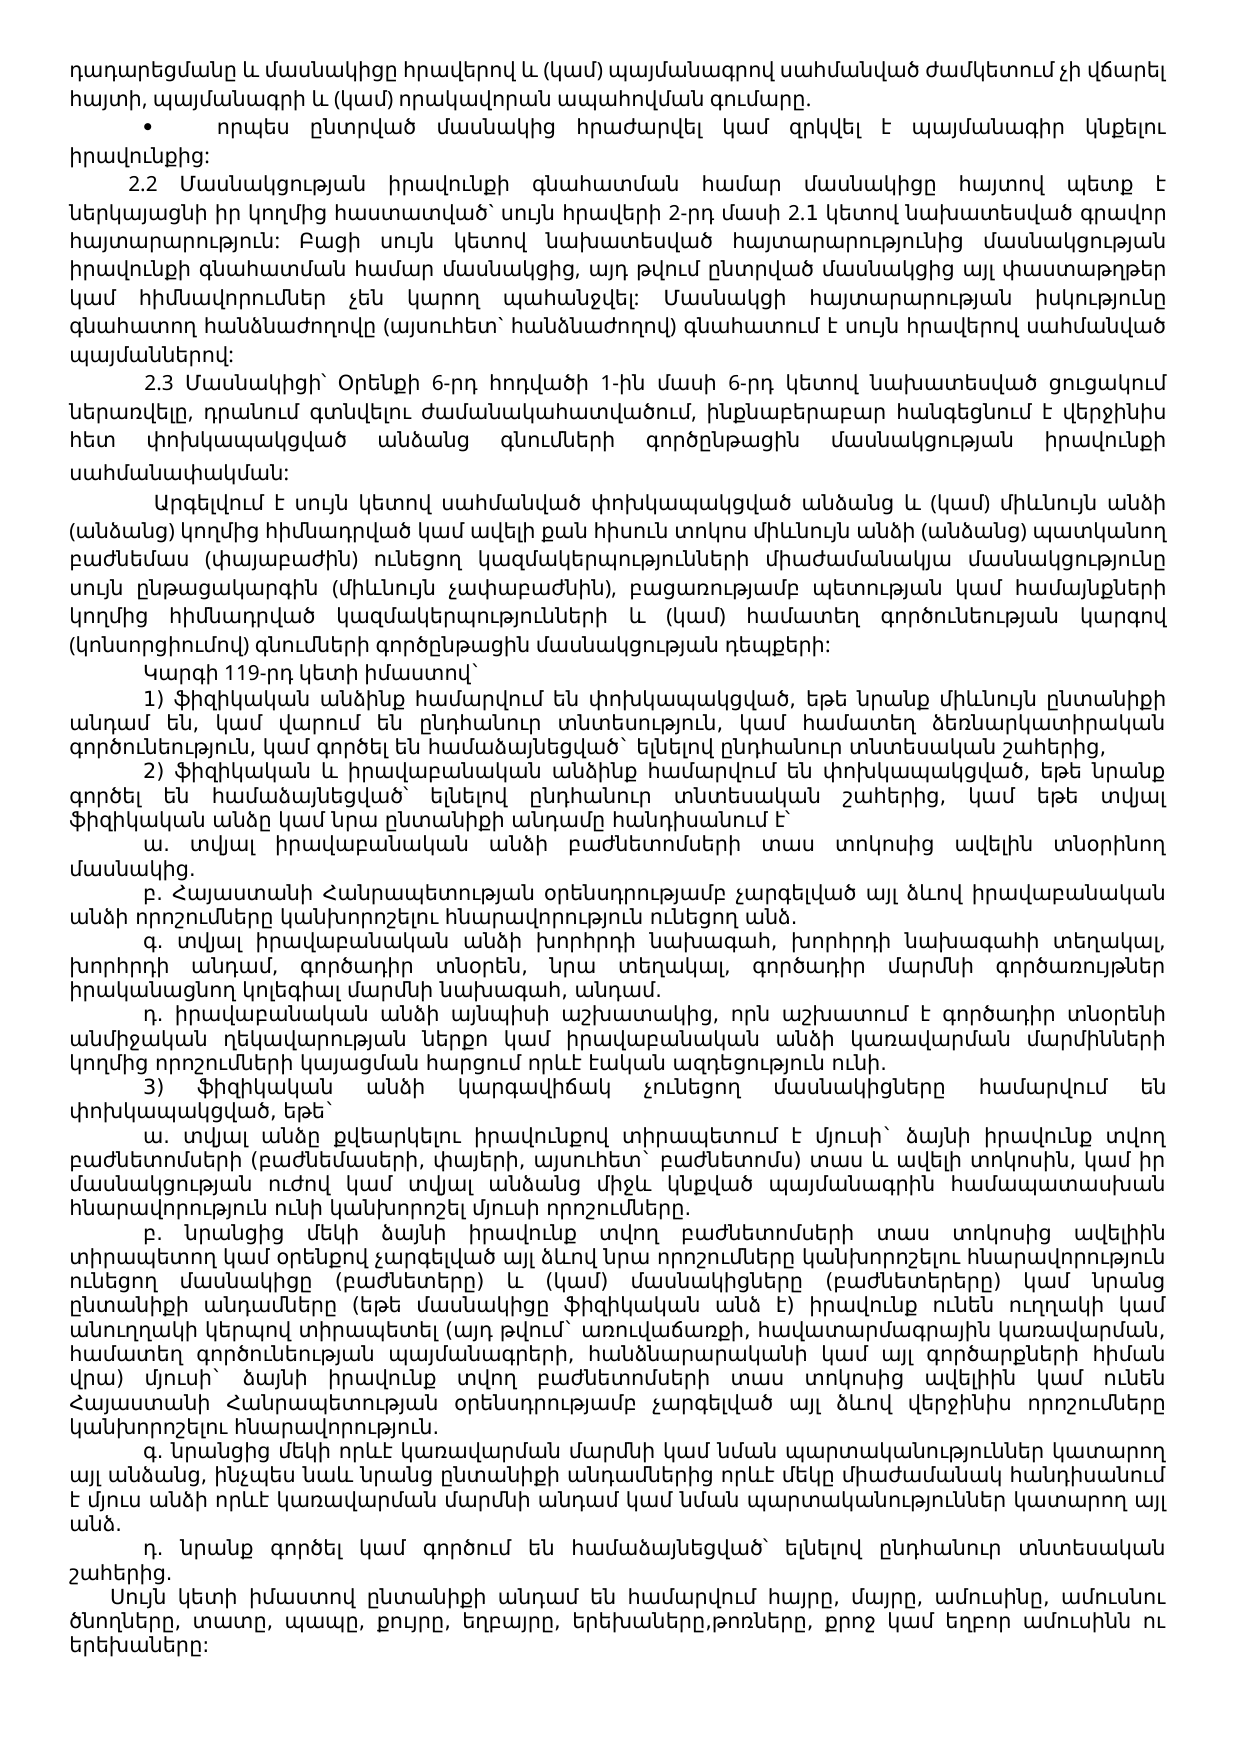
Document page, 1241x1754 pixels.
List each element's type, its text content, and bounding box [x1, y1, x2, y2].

text ա. տվյալ իրավաբանական անձի բաժնետոմսերի տաս տոկոսից ավելին տնօրինող մասնակից. [69, 832, 1167, 881]
list որպես ընտրված մասնակից հրաժարվել կամ զրկվել է պայմանագիր կնքելու իրավունքից: [69, 112, 1167, 169]
text 2.3 Մասնակիցի՝ Օրենքի 6-րդ հոդվածի 1-ին մասի 6-րդ կետով նախատեսված ցուցակում ներառվելը, դրանում գտնվելու ժամանակահատվածում, ինքնաբերաբար հանգեցնում է վերջինիս հետ փոխկապակցված անձանց գնումների գործընթացին մասնակցության իրավունքի սահմանափակման: [69, 368, 1167, 488]
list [69, 56, 1167, 112]
text բ. նրանցից մեկի ձայնի իրավունք տվող բաժնետոմսերի տաս տոկոսից ավելիին տիրապետող կամ օրենքով չարգելված այլ ձևով նրա որոշումները կանխորոշելու հնարավորություն ունեցող մասնակիցը (բաժնետերը) և (կամ) մասնակիցները (բաժնետերերը) կամ նրանց ընտանիքի անդամները (եթե մասնակիցը ֆիզիկական անձ է) իրավունք ունեն ուղղակի կամ անուղղակի կերպով տիրապետել (այդ թվում` առուվաճառքի, հավատարմագրային կառավարման, համատեղ գործունեության պայմանագրերի, հանձնարարականի կամ այլ գործարքների հիման վրա) մյուսի` ձայնի իրավունք տվող բաժնետոմսերի տաս տոկոսից ավելիին կամ ունեն Հայաստանի Հանրապետության օրենսդրությամբ չարգելված այլ ձևով վերջինիս որոշումները կանխորոշելու հնարավորություն. [69, 1221, 1167, 1439]
text 1) ֆիզիկական անձինք համարվում են փոխկապակցված, եթե նրանք միևնույն ընտանիքի անդամ են, կամ վարում են ընդհանուր տնտեսություն, կամ համատեղ ձեռնարկատիրական գործունեություն, կամ գործել են համաձայնեցված` ելնելով ընդհանուր տնտեսական շահերից, [69, 687, 1167, 759]
text դ. իրավաբանական անձի այնպիսի աշխատակից, որն աշխատում է գործադիր տնօրենի անմիջական ղեկավարության ներքո կամ իրավաբանական անձի կառավարման մարմինների կողմից որոշումների կայացման հարցում որևէ էական ազդեցություն ունի. [69, 1002, 1167, 1075]
text 3) ֆիզիկական անձի կարգավիճակ չունեցող մասնակիցները համարվում են փոխկապակցված, եթե` [69, 1075, 1167, 1124]
text գ. տվյալ իրավաբանական անձի խորհրդի նախագահ, խորհրդի նախագահի տեղակալ, խորհրդի անդամ, գործադիր տնօրեն, նրա տեղակալ, գործադիր մարմնի գործառույթներ իրականացնող կոլեգիալ մարմնի նախագահ, անդամ. [69, 929, 1167, 1002]
text Կարգի 119-րդ կետի իմաստով` [69, 658, 1167, 687]
text դ. նրանք գործել կամ գործում են համաձայնեցված՝ ելնելով ընդհանուր տնտեսական շահերից. [69, 1536, 1167, 1585]
text Արգելվում է սույն կետով սահմանված փոխկապակցված անձանց և (կամ) միևնույն անձի (անձանց) կողմից հիմնադրված կամ ավելի քան հիսուն տոկոս միևնույն անձի (անձանց) պատկանող բաժնեմաս (փայաբաժին) ունեցող կազմակերպությունների միաժամանակյա մասնակցությունը սույն ընթացակարգին (միևնույն չափաբաժնին), բացառությամբ պետության կամ համայնքների կողմից հիմնադրված կազմակերպությունների և (կամ) համատեղ գործունեության կարգով (կոնսորցիումով) գնումների գործընթացին մասնակցության դեպքերի: [69, 488, 1167, 658]
text գ. նրանցից մեկի որևէ կառավարման մարմնի կամ նման պարտականություններ կատարող այլ անձանց, ինչպես նաև նրանց ընտանիքի անդամներից որևէ մեկը միաժամանակ հանդիսանում է մյուս անձի որևէ կառավարման մարմնի անդամ կամ նման պարտականություններ կատարող այլ անձ. [69, 1439, 1167, 1536]
text ա. տվյալ անձը քվեարկելու իրավունքով տիրապետում է մյուսի` ձայնի իրավունք տվող բաժնետոմսերի (բաժնեմասերի, փայերի, այսուհետ` բաժնետոմս) տաս և ավելի տոկոսին, կամ իր մասնակցության ուժով կամ տվյալ անձանց միջև կնքված պայմանագրին համապատասխան հնարավորություն ունի կանխորոշել մյուսի որոշումները. [69, 1124, 1167, 1221]
text Սույն կետի իմաստով ընտանիքի անդամ են համարվում հայրը, մայրը, ամուսինը, ամուսնու ծնողները, տատը, պապը, քույրը, եղբայրը, երեխաները,թոռները, քրոջ կամ եղբոր ամուսինն ու երեխաները: [69, 1585, 1167, 1658]
text 2) ֆիզիկական և իրավաբանական անձինք համարվում են փոխկապակցված, եթե նրանք գործել են համաձայնեցված՝ ելնելով ընդհանուր տնտեսական շահերից, կամ եթե տվյալ ֆիզիկական անձը կամ նրա ընտանիքի անդամը հանդիսանում է՝ [69, 759, 1167, 832]
text 2.2 Մասնակցության իրավունքի գնահատման համար մասնակիցը հայտով պետք է ներկայացնի իր կողմից հաստատված` սույն հրավերի 2-րդ մասի 2.1 կետով նախատեսված գրավոր հայտարարություն: Բացի սույն կետով նախատեսված հայտարարությունից մասնակցության իրավունքի գնահատման համար մասնակցից, այդ թվում ընտրված մասնակցից այլ փաստաթղթեր կամ հիմնավորումներ չեն կարող պահանջվել: Մասնակցի հայտարարության իսկությունը գնահատող հանձնաժողովը (այսուհետ` հանձնաժողով) գնահատում է սույն հրավերով սահմանված պայմաններով: [69, 169, 1167, 368]
text բ. Հայաստանի Հանրապետության օրենսդրությամբ չարգելված այլ ձևով իրավաբանական անձի որոշումները կանխորոշելու հնարավորություն ունեցող անձ. [69, 881, 1167, 929]
